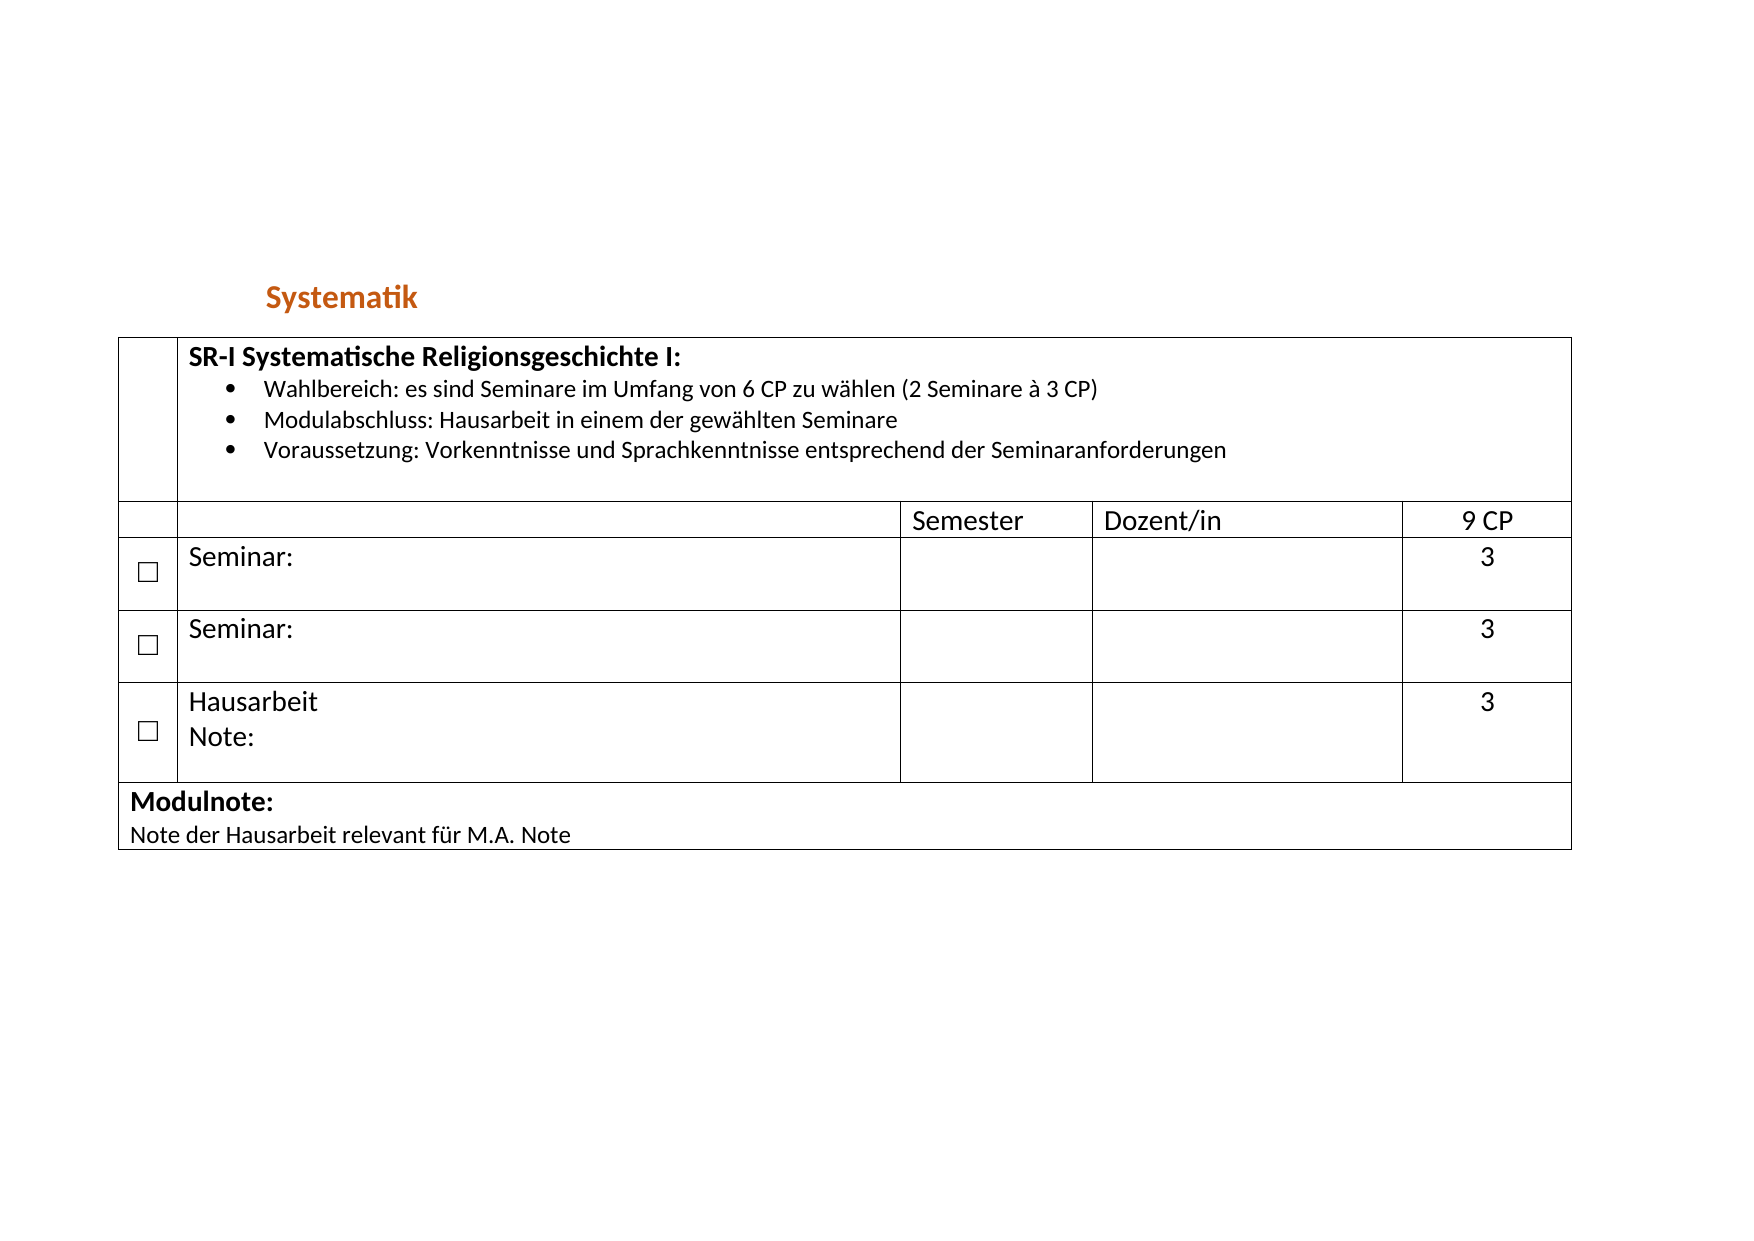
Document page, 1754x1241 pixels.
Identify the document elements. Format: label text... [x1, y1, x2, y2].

table_cell [1093, 683, 1402, 782]
table_cell 3 [1403, 611, 1571, 682]
table_cell Hausarbeit Note: [178, 683, 900, 782]
table_cell [119, 502, 177, 537]
table_header [119, 338, 177, 501]
table_cell [901, 611, 1092, 682]
table_cell Semester [901, 502, 1092, 537]
table_cell [901, 538, 1092, 609]
table_cell □ [119, 611, 177, 682]
table_cell Seminar: [178, 611, 900, 682]
table_cell Modulnote: Note der Hausarbeit relevant für M.A. Note [119, 783, 1571, 849]
table_header SR-I Systematische Religionsgeschichte I: Wahlbereich: es sind Seminare im Umfang von 6 CP zu wählen (2 Seminare à 3 CP) Modulabschluss: Hausarbeit in einem der gewählten Seminare Voraussetzung: Vorkenntnisse und Sprachkenntnisse entsprechend der Seminaranforderungen [178, 338, 1571, 501]
text Systematik [118, 276, 1636, 317]
table_cell 3 [1403, 683, 1571, 782]
table_cell □ [119, 683, 177, 782]
table_cell □ [119, 538, 177, 609]
table_cell [1093, 538, 1402, 609]
table_cell Dozent/in [1093, 502, 1402, 537]
table_cell 9 CP [1403, 502, 1571, 537]
table_cell [901, 683, 1092, 782]
table_cell Seminar: [178, 538, 900, 609]
table_cell 3 [1403, 538, 1571, 609]
table_cell [178, 502, 900, 537]
table_cell [1093, 611, 1402, 682]
